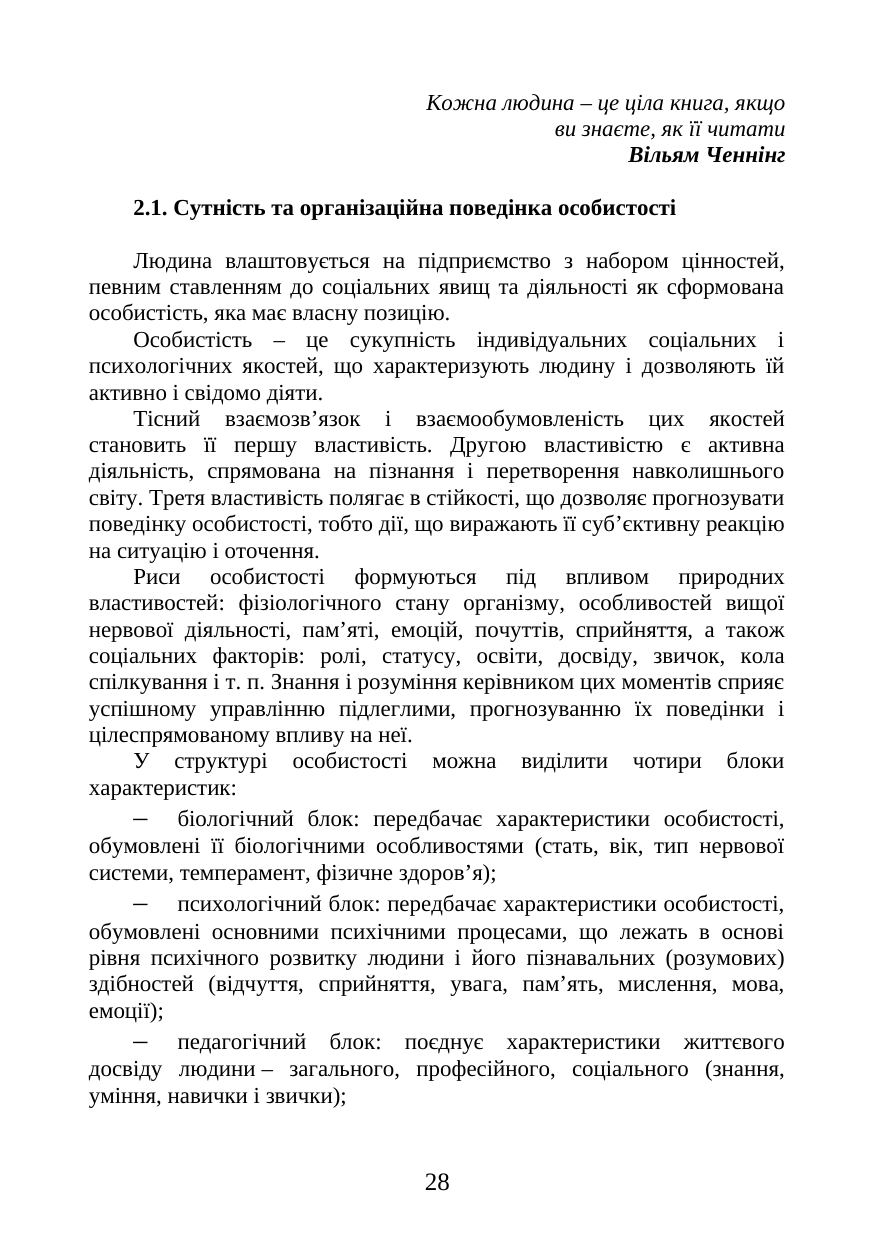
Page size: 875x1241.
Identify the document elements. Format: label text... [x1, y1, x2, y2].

list біологічний блок: передбачає характеристики особистості, обумовлені її біологічними особливостями (стать, вік, тип нервової системи, темперамент, фізичне здоров’я); [89, 800, 785, 885]
text Кожна людина – це ціла книга, якщо [89, 89, 785, 115]
text Тісний взаємозв’язок і взаємообумовленість цих якостей становить її першу властивість. Другою властивістю є активна діяльність, спрямована на пізнання і перетворення навколишнього світу. Третя властивість полягає в стійкості, що дозволяє прогнозувати поведінку особистості, тобто дії, що виражають її суб’єктивну реакцію на ситуацію і оточення. [89, 405, 785, 563]
text 2.1. Сутність та організаційна поведінка особистості [89, 194, 785, 220]
text ви знаєте, як її читати [89, 115, 785, 141]
text Вільям Ченнінг [89, 141, 785, 168]
text Риси особистості формуються під впливом природних властивостей: фізіологічного стану організму, особливостей вищої нервової діяльності, пам’яті, емоцій, почуттів, сприйняття, а також соціальних факторів: ролі, статусу, освіти, досвіду, звичок, кола спілкування і т. п. Знання і розуміння керівником цих моментів сприяє успішному управлінню підлеглими, прогнозуванню їх поведінки і цілеспрямованому впливу на неї. [89, 563, 785, 747]
list педагогічний блок: поєднує характеристики життєвого досвіду людини – загального, професійного, соціального (знання, уміння, навички і звички); [89, 1023, 785, 1108]
text Особистість – це сукупність індивідуальних соціальних і психологічних якостей, що характеризують людину і дозволяють їй активно і свідомо діяти. [89, 326, 785, 405]
text У структурі особистості можна виділити чотири блоки характеристик: [89, 747, 785, 800]
list психологічний блок: передбачає характеристики особистості, обумовлені основними психічними процесами, що лежать в основі рівня психічного розвитку людини і його пізнавальних (розумових) здібностей (відчуття, сприйняття, увага, пам’ять, мислення, мова, емоції); [89, 885, 785, 1023]
text Людина влаштовується на підприємство з набором цінностей, певним ставленням до соціальних явищ та діяльності як сформована особистість, яка має власну позицію. [89, 247, 785, 326]
